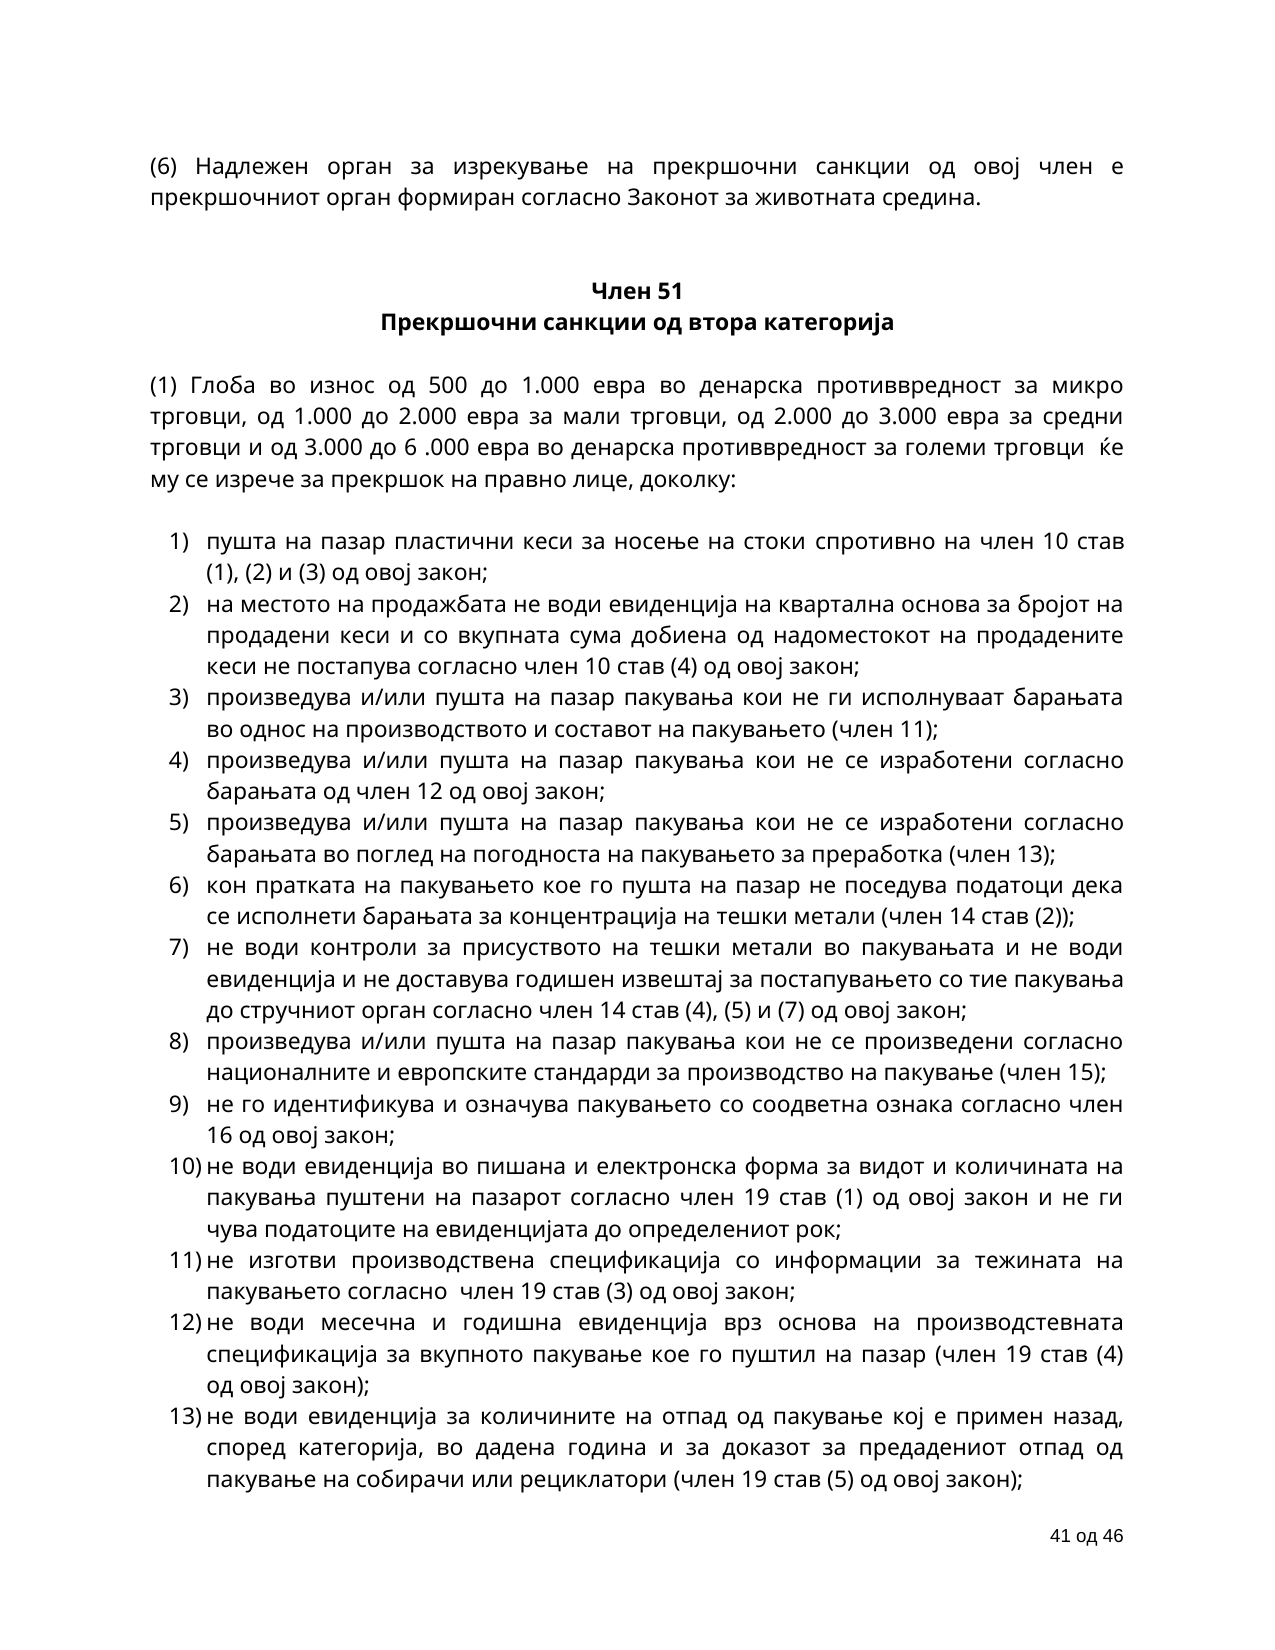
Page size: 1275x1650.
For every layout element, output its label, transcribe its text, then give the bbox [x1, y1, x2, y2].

list не води контроли за присуството на тешки метали во пакувањата и не води евиденција и не доставува годишен извештај за постапувањето со тие пакувања до стручниот орган согласно член 14 став (4), (5) и (7) од овој закон; [169, 931, 1125, 1025]
list кон пратката на пакувањето кое го пушта на пазар не поседува податоци дека се исполнети барањата за концентрација на тешки метали (член 14 став (2)); [169, 869, 1125, 931]
list произведува и/или пушта на пазар пакувања кои не ги исполнуваат барањата во однос на производството и составот на пакувањето (член 11); [169, 681, 1125, 744]
text Прекршочни санкции од втора категорија [150, 306, 1125, 337]
list не води месечна и годишна евиденција врз основа на производстевната спецификација за вкупното пакување кое го пуштил на пазар (член 19 став (4) од овој закон); [169, 1306, 1125, 1400]
list произведува и/или пушта на пазар пакувања кои не се изработени согласно барањата од член 12 од овој закон; [169, 744, 1125, 806]
list не води евиденција за количините на отпад од пакување кој е примен назад, според категорија, во дадена година и за доказот за предадениот отпад од пакување на собирачи или рециклатори (член 19 став (5) од овој закон); [169, 1400, 1125, 1494]
text (1) Глоба во износ од 500 до 1.000 евра во денарска противвредност за микро трговци, од 1.000 до 2.000 евра за мали трговци, од 2.000 до 3.000 евра за средни трговци и од 3.000 до 6 .000 евра во денарска противвредност за големи трговци ќе му се изрече за прекршок на правно лице, доколку: [150, 369, 1125, 494]
list пушта на пазар пластични кеси за носење на стоки спротивно на член 10 став (1), (2) и (3) од овој закон; [169, 525, 1125, 587]
text (6) Надлежен орган за изрекување на прекршочни санкции од овој член е прекршочниот орган формиран согласно Законот за животната средина. [150, 150, 1125, 212]
list на местото на продажбата не води евиденција на квартална основа за бројот на продадени кеси и со вкупната сума добиена од надоместокот на продадените кеси не постапува согласно член 10 став (4) од овој закон; [169, 587, 1125, 681]
text Член 51 [150, 275, 1125, 306]
list произведува и/или пушта на пазар пакувања кои не се произведени согласно националните и европските стандарди за производство на пакување (член 15); [169, 1025, 1125, 1087]
list не го идентификува и означува пакувањето со соодветна ознака согласно член 16 од овој закон; [169, 1087, 1125, 1150]
list не води евиденција во пишана и електронска форма за видот и количината на пакувања пуштени на пазарот согласно член 19 став (1) од овој закон и не ги чува податоците на евиденцијата до определениот рок; [169, 1150, 1125, 1244]
list не изготви производствена спецификација со информации за тежината на пакувањето согласно член 19 став (3) од овој закон; [169, 1244, 1125, 1306]
list произведува и/или пушта на пазар пакувања кои не се изработени согласно барањата во поглед на погодноста на пакувањето за преработка (член 13); [169, 806, 1125, 869]
